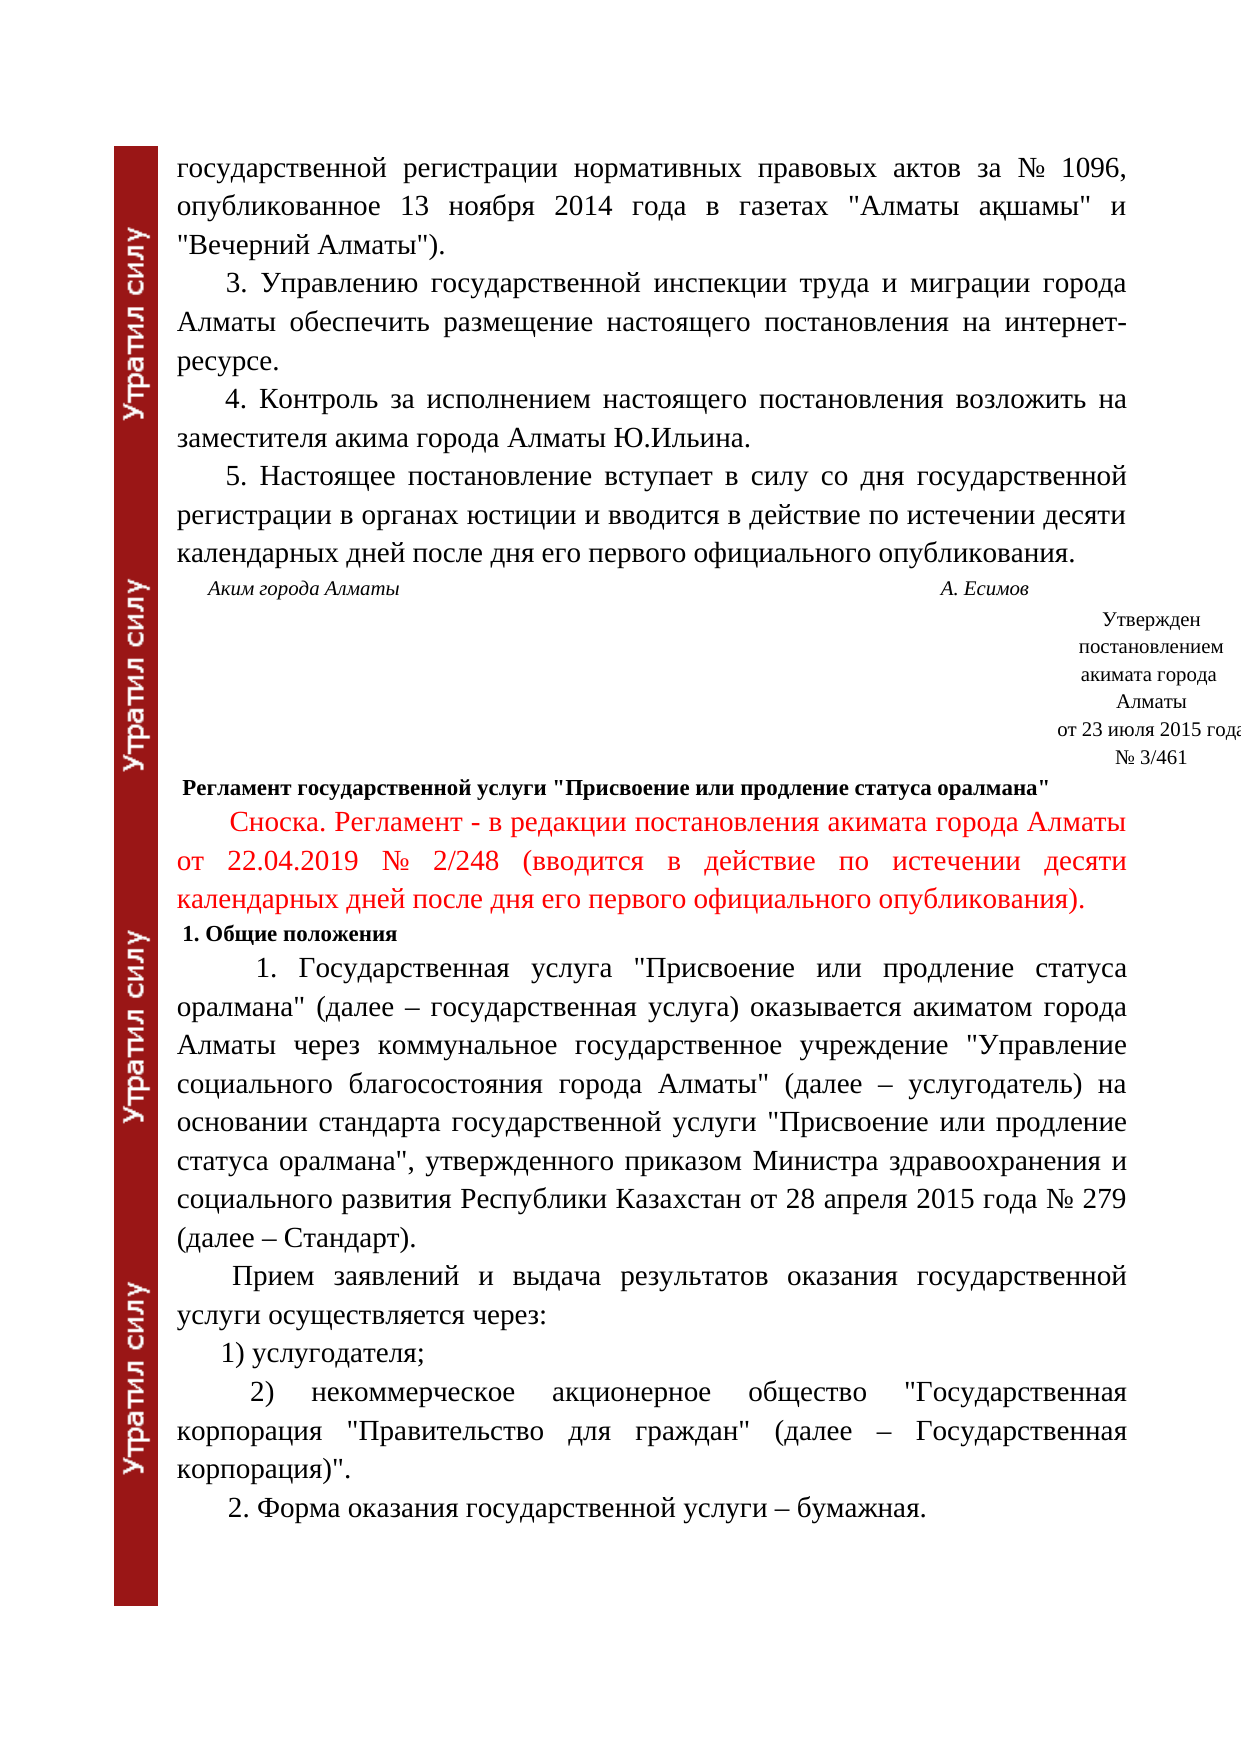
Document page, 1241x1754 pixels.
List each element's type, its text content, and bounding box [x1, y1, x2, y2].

picture [114, 1253, 158, 1258]
text 5. Настоящее постановление вступает в силу со дня государственной регистрации в органах юстиции и вводится в действие по истечении десяти календарных дней после дня его первого официального опубликования. [112, 458, 1128, 569]
table_header [101, 605, 912, 774]
picture [114, 946, 158, 950]
text 1) услугодателя; [112, 1336, 1128, 1369]
picture [114, 1369, 158, 1374]
picture [114, 1485, 158, 1490]
picture [114, 146, 158, 150]
text 2) некоммерческое акционерное общество "Государственная корпорация "Правительство для граждан" (далее – Государственная корпорация)". [112, 1374, 1128, 1485]
text Прием заявлений и выдача результатов оказания государственной услуги осуществляется через: [112, 1258, 1128, 1331]
table_header А. Есимов [939, 574, 1240, 605]
picture [114, 915, 158, 920]
table_header Утвержден постановлением акимата города Алматы от 23 июля 2015 года № 3/461 [912, 605, 1240, 774]
picture [114, 569, 158, 574]
picture [114, 453, 158, 458]
text 1. Общие положения [112, 920, 1128, 946]
text 1. Государственная услуга "Присвоение или продление статуса оралмана" (далее – государственная услуга) оказывается акиматом города Алматы через коммунальное государственное учреждение "Управление социального благосостояния города Алматы" (далее – услугодатель) на основании стандарта государственной услуги "Присвоение или продление статуса оралмана", утвержденного приказом Министра здравоохранения и социального развития Республики Казахстан от 28 апреля 2015 года № 279 (далее – Стандарт). [112, 950, 1128, 1253]
text 4. Контроль за исполнением настоящего постановления возложить на заместителя акима города Алматы Ю.Ильина. [112, 381, 1128, 453]
picture [114, 800, 158, 804]
text Сноска. Регламент - в редакции постановления акимата города Алматы от 22.04.2019 № 2/248 (вводится в действие по истечении десяти календарных дней после дня его первого официального опубликования). [112, 804, 1128, 915]
text 2. Форма оказания государственной услуги – бумажная. [112, 1490, 1128, 1523]
picture [114, 1331, 158, 1336]
picture [114, 261, 158, 266]
picture [114, 376, 158, 381]
table_header Аким города Алматы [101, 574, 939, 605]
text Регламент государственной услуги "Присвоение или продление статуса оралмана" [112, 774, 1128, 800]
text 3. Управлению государственной инспекции труда и миграции города Алматы обеспечить размещение настоящего постановления на интернет-ресурсе. [112, 266, 1128, 376]
picture [114, 1523, 158, 1606]
